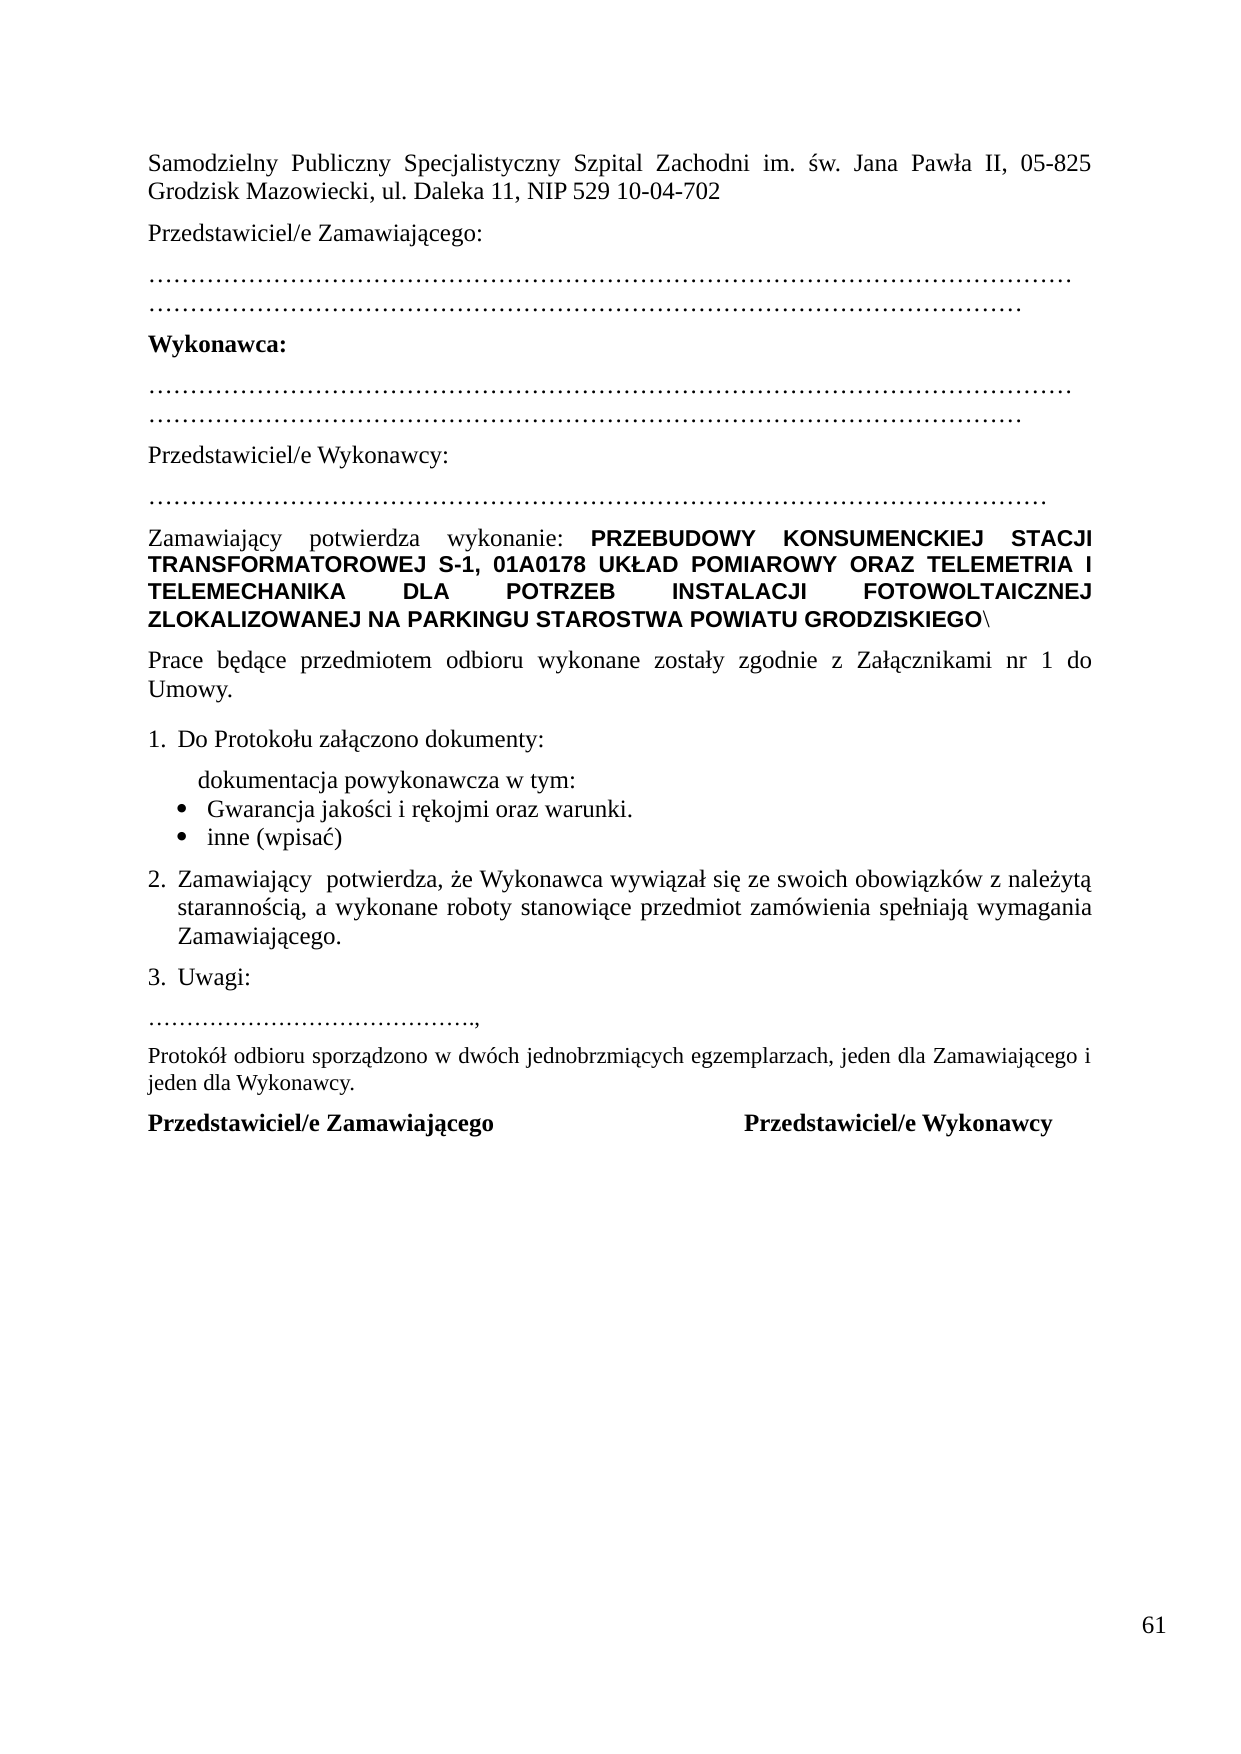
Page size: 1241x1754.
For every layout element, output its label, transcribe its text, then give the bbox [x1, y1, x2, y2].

text Zamawiający potwierdza wykonanie: PRZEBUDOWY KONSUMENCKIEJ STACJI TRANSFORMATOROWEJ S-1, 01A0178 UKŁAD POMIAROWY ORAZ TELEMETRIA I TELEMECHANIKA DLA POTRZEB INSTALACJI FOTOWOLTAICZNEJ ZLOKALIZOWANEJ NA PARKINGU STAROSTWA POWIATU GRODZISKIEGO\ [148, 523, 1093, 633]
list inne (wpisać) [177, 822, 1093, 851]
text Przedstawiciel/e Zamawiającego: [148, 218, 1093, 246]
text Przedstawiciel/e Zamawiającego Przedstawiciel/e Wykonawcy [148, 1108, 1093, 1136]
text ……………………………………………………………………………………………………………………………………………………………………………………………… [148, 370, 1093, 428]
text ……………………………………., [148, 1004, 1093, 1030]
text ……………………………………………………………………………………………………………………………………………………………………………………………… [148, 259, 1093, 316]
text Protokół odbioru sporządzono w dwóch jednobrzmiących egzemplarzach, jeden dla Zamawiającego i jeden dla Wykonawcy. [148, 1042, 1093, 1095]
text Prace będące przedmiotem odbioru wykonane zostały zgodnie z Załącznikami nr 1 do Umowy. [148, 645, 1093, 703]
text Wykonawca: [148, 329, 1093, 358]
list Uwagi: [148, 962, 1093, 991]
list Zamawiający potwierdza, że Wykonawca wywiązał się ze swoich obowiązków z należytą starannością, a wykonane roboty stanowiące przedmiot zamówienia spełniają wymagania Zamawiającego. [148, 864, 1093, 950]
text Samodzielny Publiczny Specjalistyczny Szpital Zachodni im. św. Jana Pawła II, 05-825 Grodzisk Mazowiecki, ul. Daleka 11, NIP 529 10-04-702 [148, 148, 1093, 205]
text ……………………………………………………………………………………………… [148, 481, 1093, 510]
list Do Protokołu załączono dokumenty: [148, 724, 1093, 752]
text Przedstawiciel/e Wykonawcy: [148, 440, 1093, 469]
text dokumentacja powykonawcza w tym: [148, 765, 1093, 794]
list Gwarancja jakości i rękojmi oraz warunki. [177, 794, 1093, 822]
